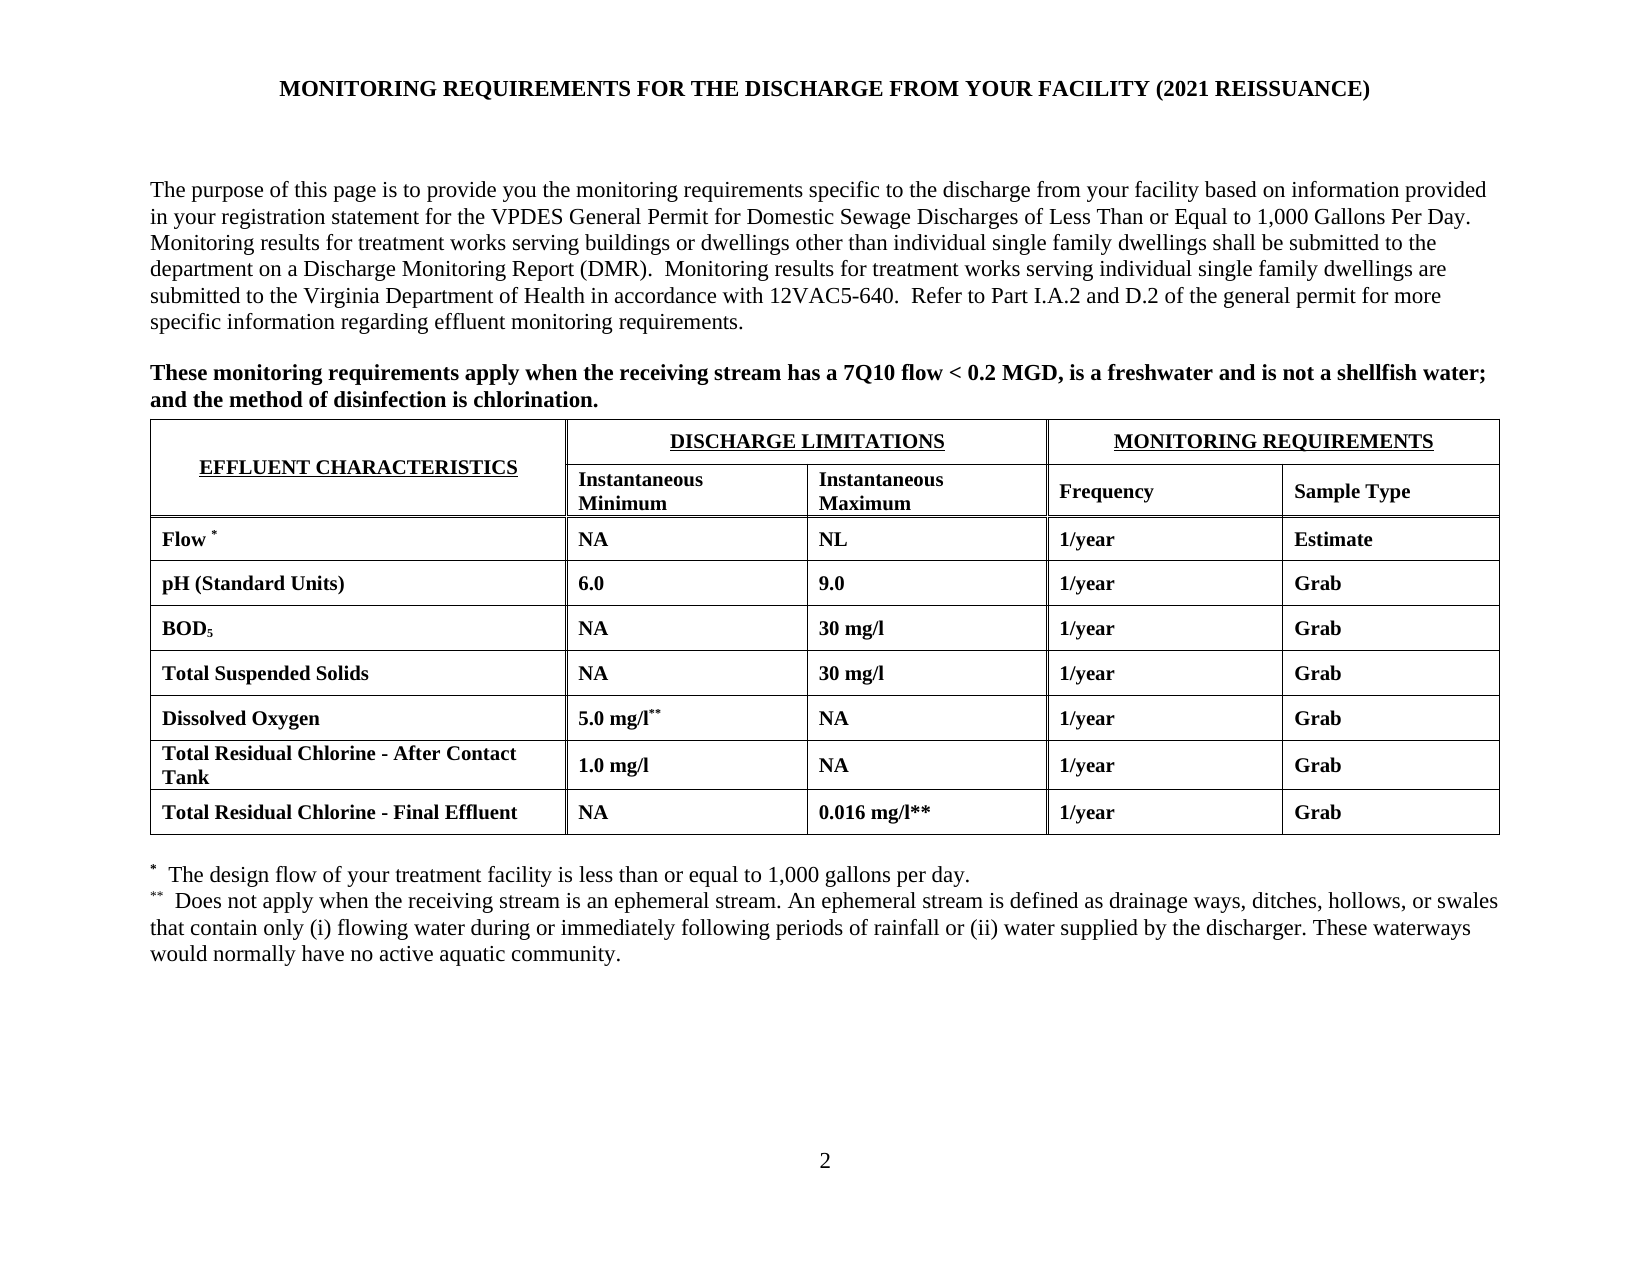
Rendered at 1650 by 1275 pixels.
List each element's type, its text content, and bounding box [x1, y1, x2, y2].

table_cell NL [808, 518, 1046, 560]
table_cell NA [808, 696, 1046, 740]
text * The design flow of your treatment facility is less than or equal to 1,000 gallons per day. [150, 861, 1500, 888]
table_cell Sample Type [1283, 465, 1499, 515]
table_cell Total Residual Chlorine - After Contact Tank [151, 741, 565, 789]
table_cell pH (Standard Units) [151, 561, 565, 605]
table_cell Instantaneous Maximum [808, 465, 1046, 515]
table_cell 1/year [1049, 606, 1282, 650]
table_cell 1/year [1049, 790, 1282, 834]
table_cell NA [568, 790, 807, 834]
text The purpose of this page is to provide you the monitoring requirements specific to the discharge from your facility based on information provided in your registration statement for the VPDES General Permit for Domestic Sewage Discharges of Less Than or Equal to 1,000 Gallons Per Day. Monitoring results for treatment works serving buildings or dwellings other than individual single family dwellings shall be submitted to the department on a Discharge Monitoring Report (DMR). Monitoring results for treatment works serving individual single family dwellings are submitted to the Virginia Department of Health in accordance with 12VAC5-640. Refer to Part I.A.2 and D.2 of the general permit for more specific information regarding effluent monitoring requirements. [150, 176, 1500, 334]
table_cell Dissolved Oxygen [151, 696, 565, 740]
table_cell 30 mg/l [808, 651, 1046, 695]
table_cell 1/year [1049, 518, 1282, 560]
table_cell Total Residual Chlorine - Final Effluent [151, 790, 565, 834]
table_cell Instantaneous Minimum [568, 465, 807, 515]
table_header EFFLUENT CHARACTERISTICS [151, 420, 565, 515]
table_cell NA [568, 518, 807, 560]
table_cell NA [808, 741, 1046, 789]
table_header DISCHARGE LIMITATIONS [568, 420, 1046, 463]
table_cell 5.0 mg/l** [568, 696, 807, 740]
table_cell 1/year [1049, 561, 1282, 605]
table_cell 1.0 mg/l [568, 741, 807, 789]
table_cell NA [568, 651, 807, 695]
table_cell Estimate [1283, 518, 1499, 560]
table_cell Grab [1283, 741, 1499, 789]
table_cell Frequency [1049, 465, 1282, 515]
table_cell Grab [1283, 696, 1499, 740]
table_cell Grab [1283, 606, 1499, 650]
table_cell Total Suspended Solids [151, 651, 565, 695]
table_cell 1/year [1049, 651, 1282, 695]
table_cell 0.016 mg/l** [808, 790, 1046, 834]
table_cell 1/year [1049, 741, 1282, 789]
table_cell 1/year [1049, 696, 1282, 740]
table_cell 9.0 [808, 561, 1046, 605]
subtitle These monitoring requirements apply when the receiving stream has a 7Q10 flow < 0.2 MGD, is a freshwater and is not a shellfish water; and the method of disinfection is chlorination. [150, 359, 1500, 412]
text ** Does not apply when the receiving stream is an ephemeral stream. An ephemeral stream is defined as drainage ways, ditches, hollows, or swales that contain only (i) flowing water during or immediately following periods of rainfall or (ii) water supplied by the discharger. These waterways would normally have no active aquatic community. [150, 888, 1500, 967]
table_cell Grab [1283, 651, 1499, 695]
table_cell 30 mg/l [808, 606, 1046, 650]
table_cell Grab [1283, 561, 1499, 605]
table_cell BOD5 [151, 606, 565, 650]
table_cell 6.0 [568, 561, 807, 605]
table_cell Grab [1283, 790, 1499, 834]
table_cell Flow * [151, 518, 565, 560]
table_header MONITORING REQUIREMENTS [1049, 420, 1499, 463]
table_cell NA [568, 606, 807, 650]
